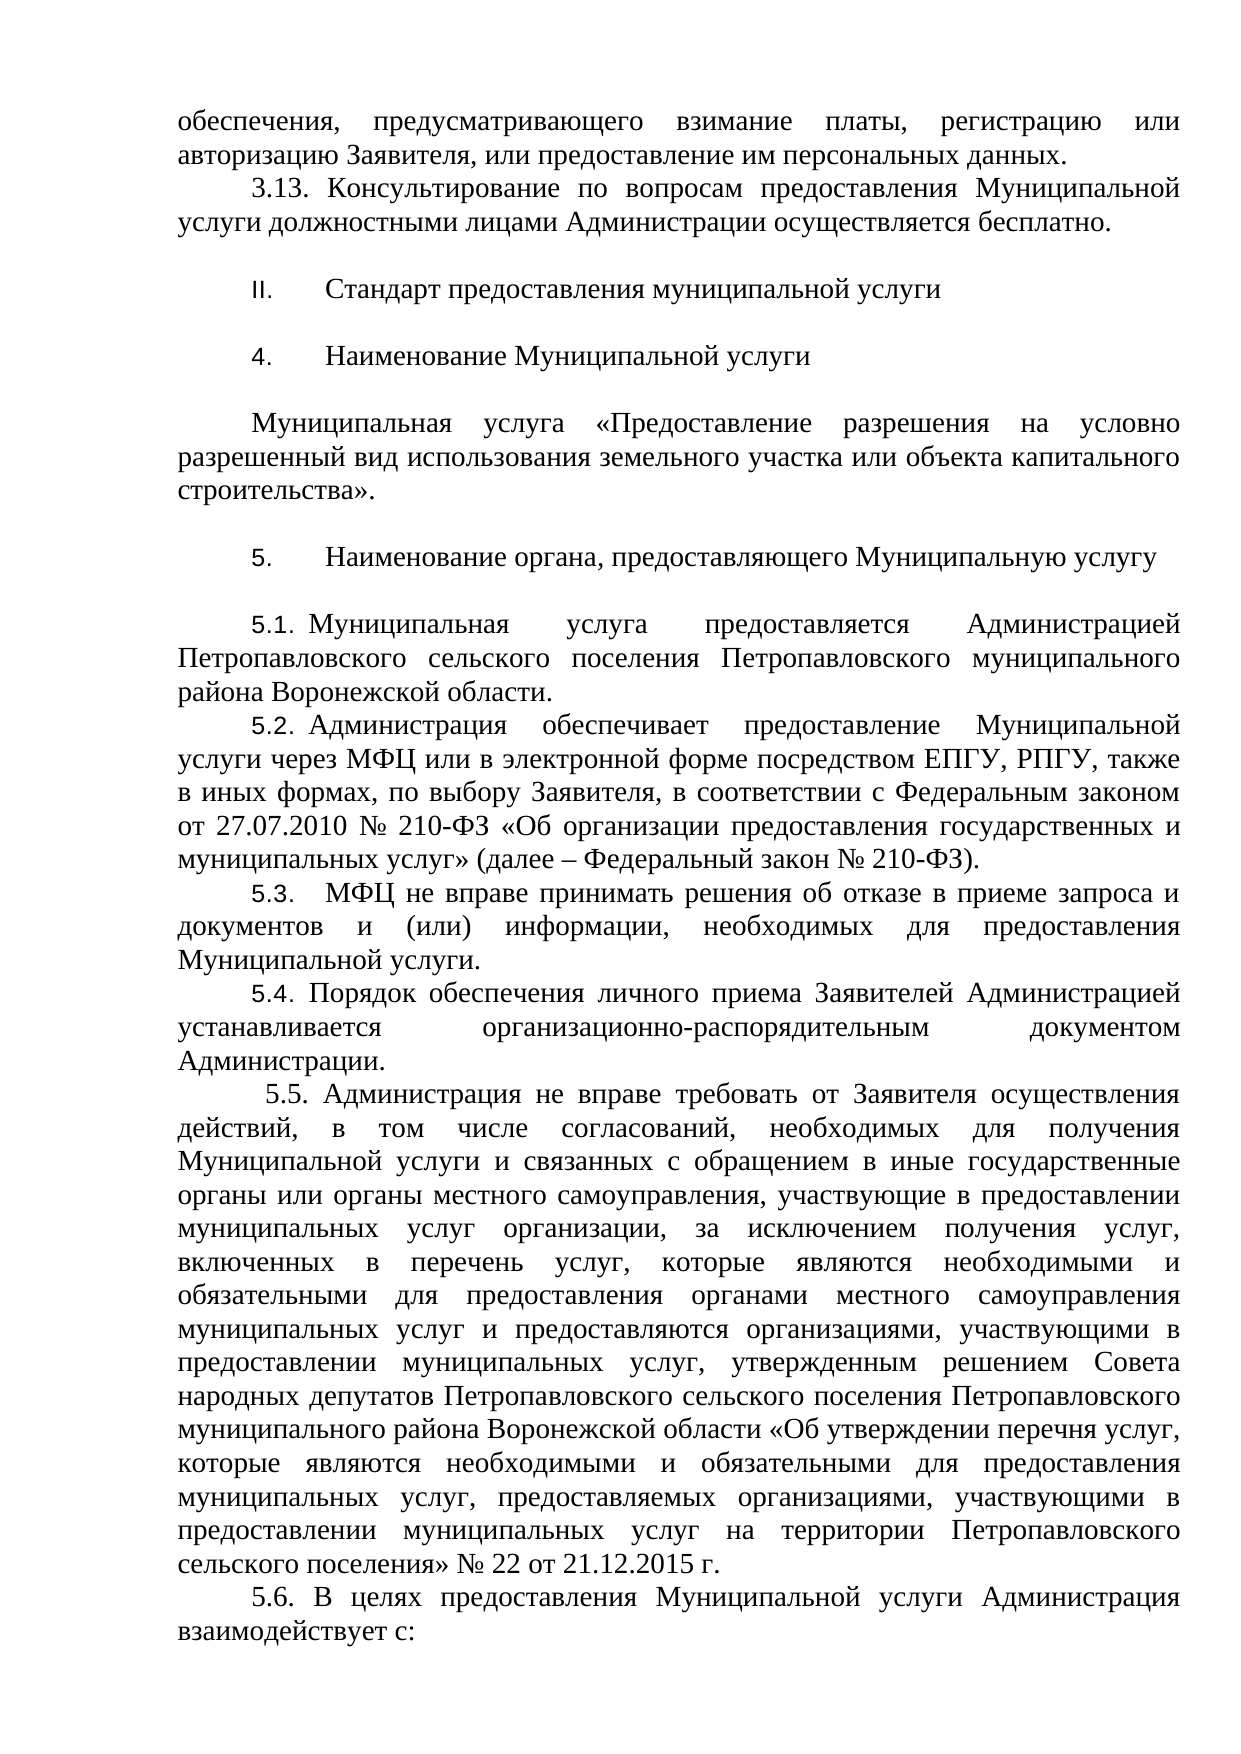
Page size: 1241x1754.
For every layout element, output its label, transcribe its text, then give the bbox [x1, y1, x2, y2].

list МФЦ не вправе принимать решения об отказе в приеме запроса и документов и (или) информации, необходимых для предоставления Муниципальной услуги. [177, 875, 1181, 976]
text 5.5. Администрация не вправе требовать от Заявителя осуществления действий, в том числе согласований, необходимых для получения Муниципальной услуги и связанных с обращением в иные государственные органы или органы местного самоуправления, участвующие в предоставлении муниципальных услуг организации, за исключением получения услуг, включенных в перечень услуг, которые являются необходимыми и обязательными для предоставления органами местного самоуправления муниципальных услуг и предоставляются организациями, участвующими в предоставлении муниципальных услуг, утвержденным решением Совета народных депутатов Петропавловского сельского поселения Петропавловского муниципального района Воронежской области «Об утверждении перечня услуг, которые являются необходимыми и обязательными для предоставления муниципальных услуг, предоставляемых организациями, участвующими в предоставлении муниципальных услуг на территории Петропавловского сельского поселения» № 22 от 21.12.2015 г. [177, 1076, 1181, 1579]
text 3.13. Консультирование по вопросам предоставления Муниципальной услуги должностными лицами Администрации осуществляется бесплатно. [177, 171, 1181, 238]
text 5.6. В целях предоставления Муниципальной услуги Администрация взаимодействует с: [177, 1579, 1181, 1646]
text Муниципальная услуга «Предоставление разрешения на условно разрешенный вид использования земельного участка или объекта капитального строительства». [177, 405, 1181, 506]
list Администрация обеспечивает предоставление Муниципальной услуги через МФЦ или в электронной форме посредством ЕПГУ, РПГУ, также в иных формах, по выбору Заявителя, в соответствии с Федеральным законом от 27.07.2010 № 210-ФЗ «Об организации предоставления государственных и муниципальных услуг» (далее – Федеральный закон № 210-ФЗ). [177, 707, 1181, 875]
list Порядок обеспечения личного приема Заявителей Администрацией устанавливается организационно-распорядительным документом Администрации. [177, 976, 1181, 1076]
list Наименование органа, предоставляющего Муниципальную услугу [177, 539, 1181, 573]
list Наименование Муниципальной услуги [177, 338, 1181, 372]
list Стандарт предоставления муниципальной услуги [177, 271, 1181, 305]
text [177, 103, 1181, 171]
list Муниципальная услуга предоставляется Администрацией Петропавловского сельского поселения Петропавловского муниципального района Воронежской области. [177, 607, 1181, 707]
